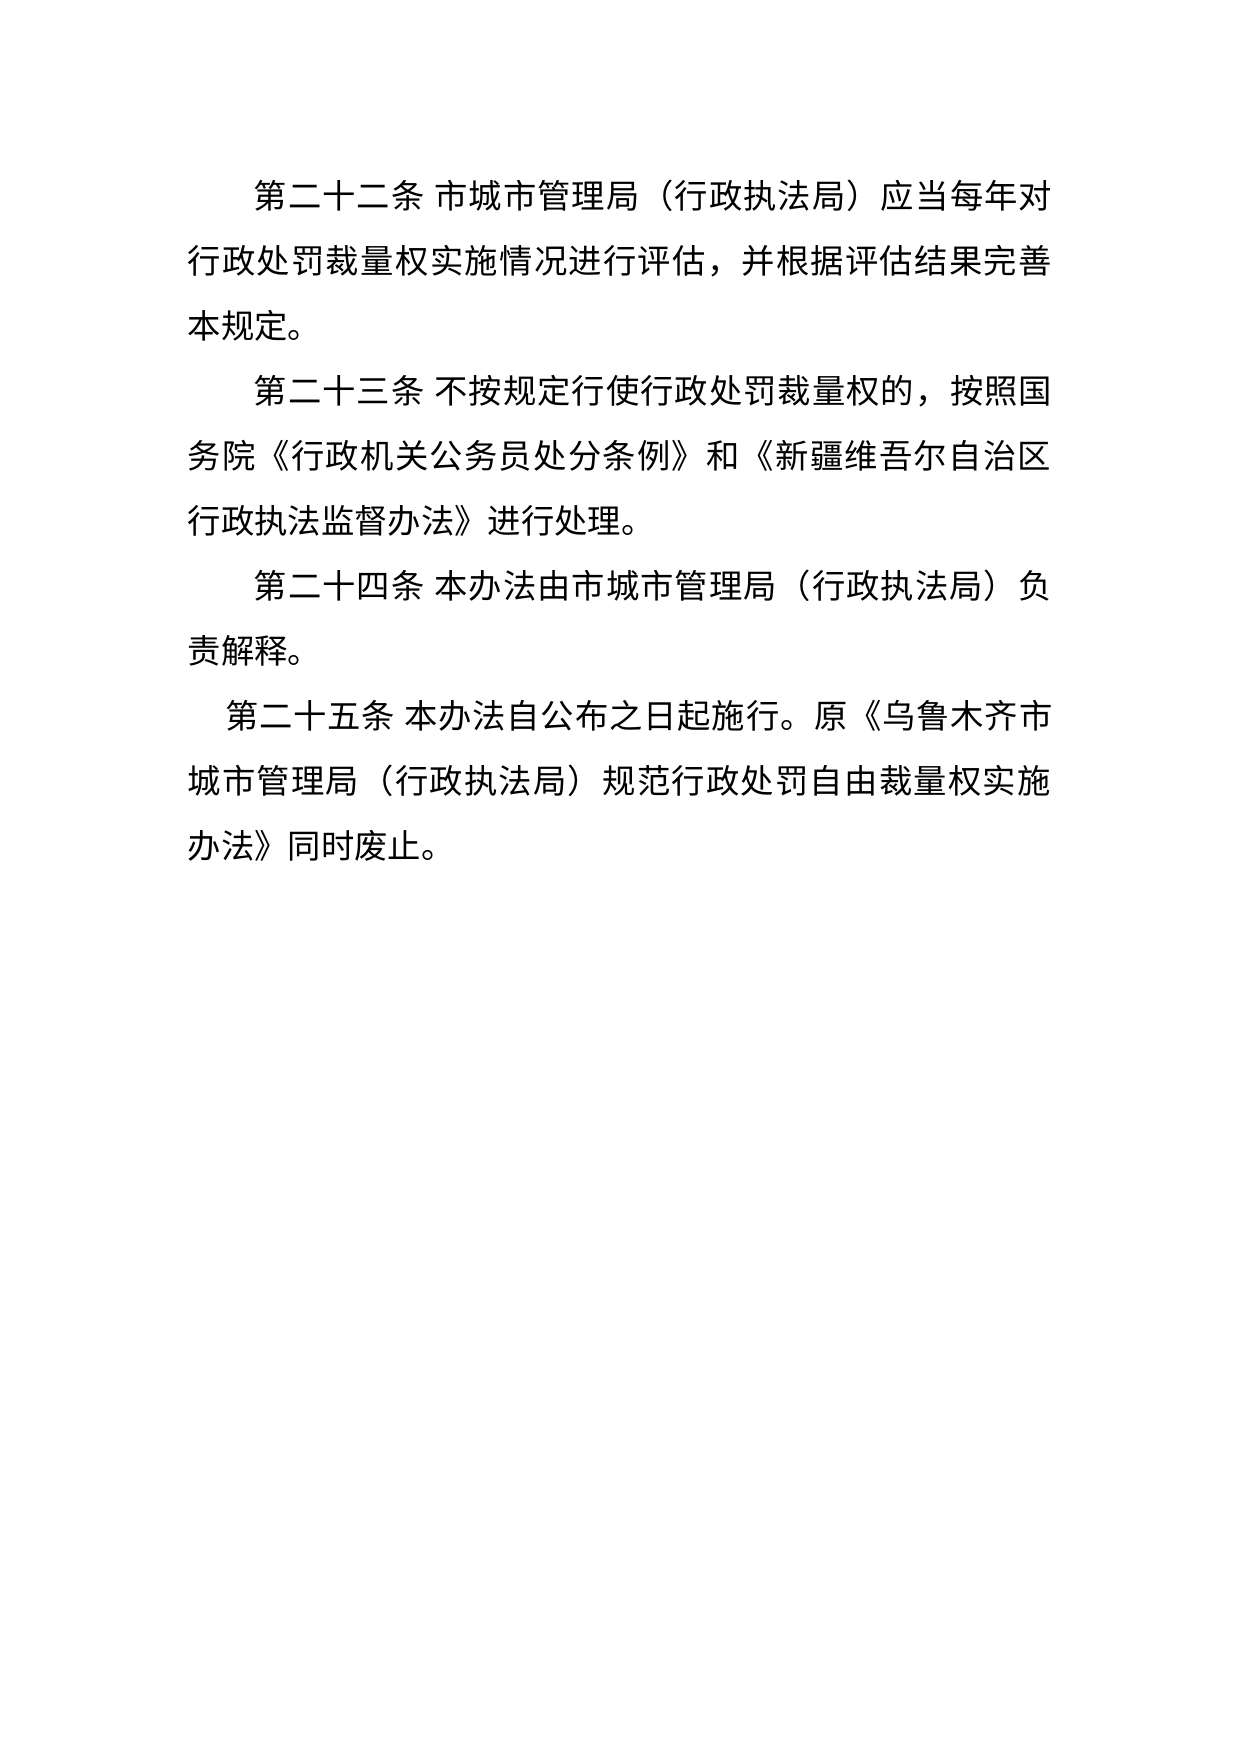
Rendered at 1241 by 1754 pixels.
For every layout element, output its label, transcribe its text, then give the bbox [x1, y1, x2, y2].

text 第二十三条 不按规定行使行政处罚裁量权的，按照国务院《行政机关公务员处分条例》和《新疆维吾尔自治区行政执法监督办法》进行处理。 [187, 357, 1053, 552]
text 第二十二条 市城市管理局（行政执法局）应当每年对行政处罚裁量权实施情况进行评估，并根据评估结果完善本规定。 [187, 162, 1053, 357]
text 第二十四条 本办法由市城市管理局（行政执法局）负责解释。 [187, 552, 1053, 682]
text 第二十五条 本办法自公布之日起施行。原《乌鲁木齐市城市管理局（行政执法局）规范行政处罚自由裁量权实施办法》同时废止。 [187, 682, 1053, 877]
